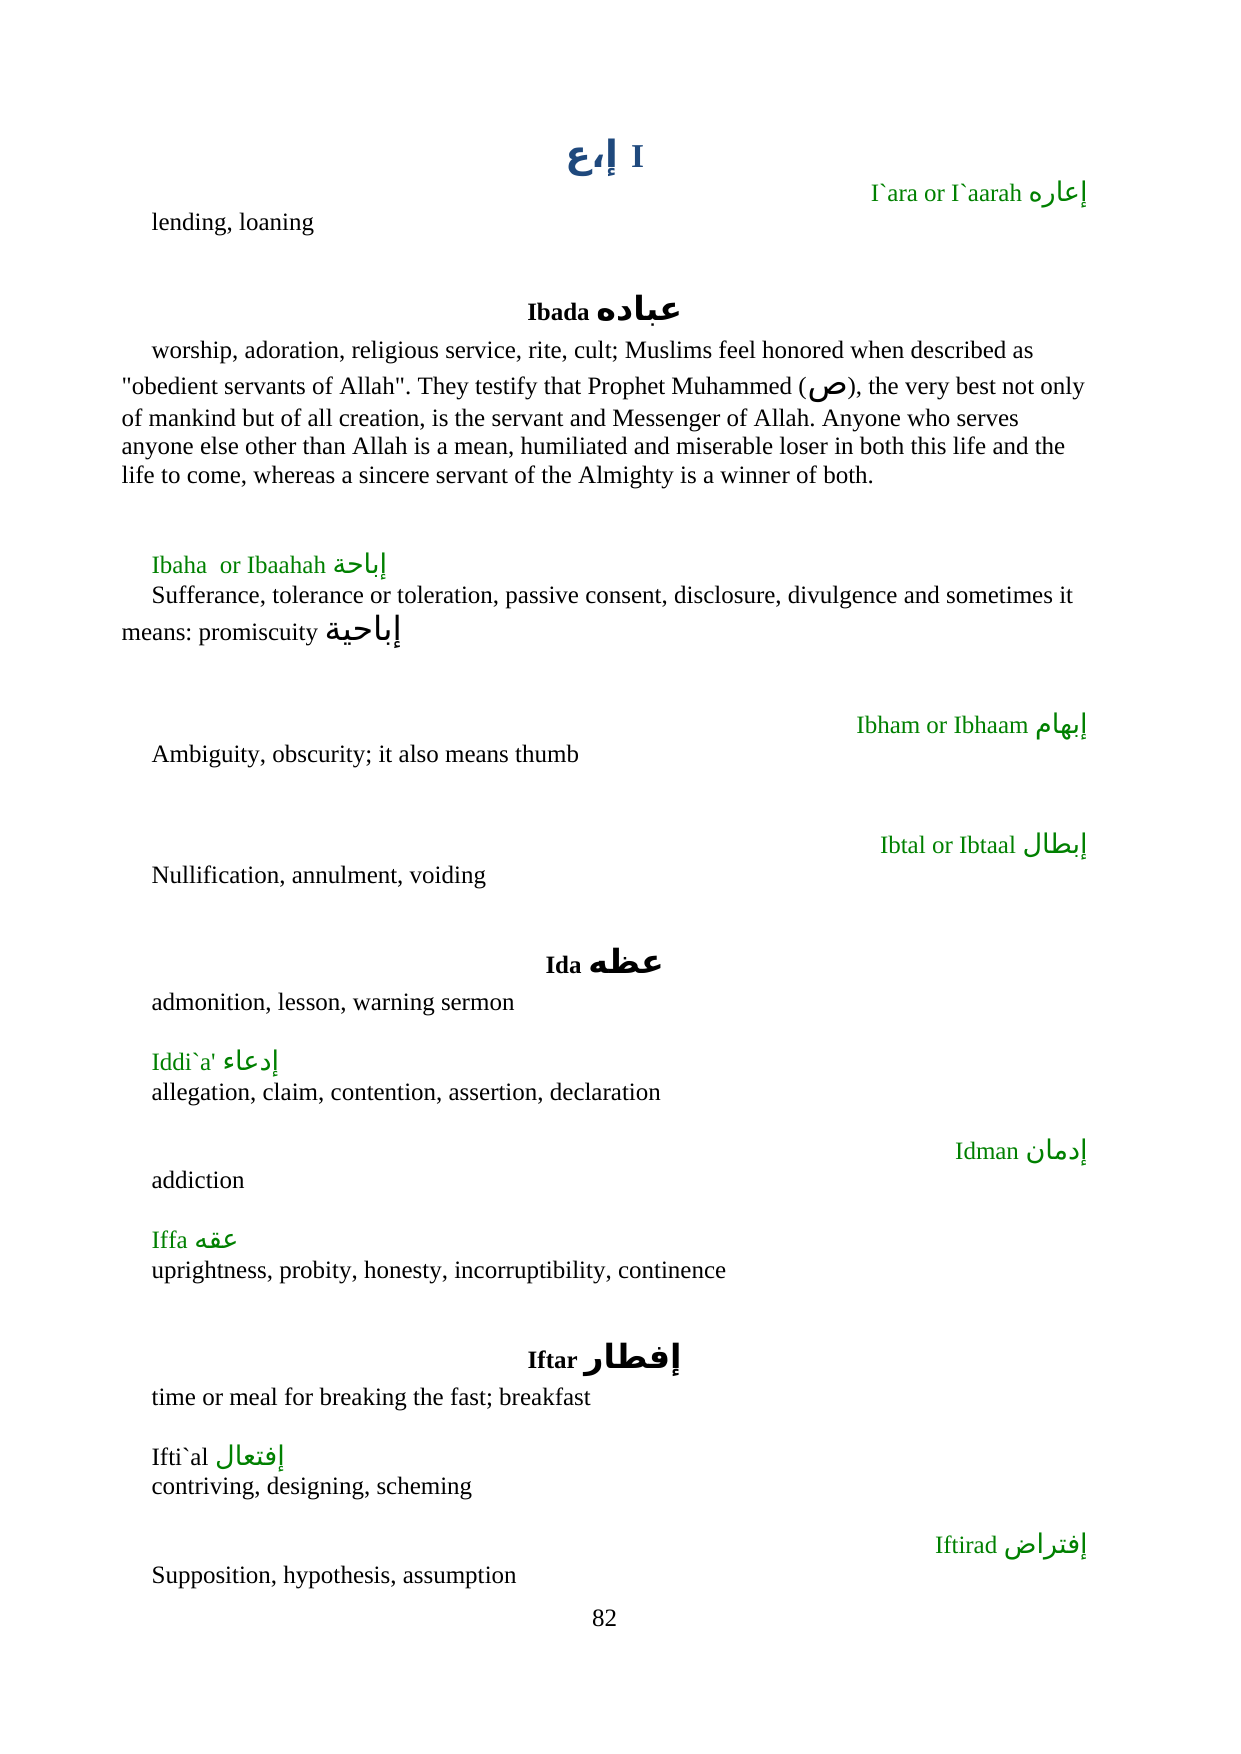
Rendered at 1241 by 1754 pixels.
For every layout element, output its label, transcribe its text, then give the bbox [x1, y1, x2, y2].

text Supposition, hypothesis, assumption [121, 1560, 1087, 1589]
text lending, loaning [121, 207, 1087, 236]
text time or meal for breaking the fast; breakfast [121, 1382, 1087, 1411]
text Ibham or Ibhaam إبهام [121, 708, 1087, 739]
text Ibaha or Ibaahah إباحة [121, 549, 1087, 580]
text Ambiguity, obscurity; it also means thumb [121, 739, 1087, 768]
text uprightness, probity, honesty, incorruptibility, continence [121, 1255, 1087, 1283]
text Ida عظه [121, 942, 1087, 981]
text Sufferance, tolerance or toleration, passive consent, disclosure, divulgence and sometimes it means: promiscuity إباحية [121, 580, 1087, 648]
text addiction [121, 1166, 1087, 1194]
text Idman إدمان [121, 1134, 1087, 1166]
text Iffa عقه [121, 1223, 1087, 1255]
text Ibtal or Ibtaal إبطال [121, 828, 1087, 860]
text admonition, lesson, warning sermon [121, 987, 1087, 1016]
text Ibada عباده [121, 290, 1087, 329]
text contriving, designing, scheming [121, 1471, 1087, 1500]
text I`ara or I`aarah إعاره [121, 176, 1087, 207]
text Nullification, annulment, voiding [121, 860, 1087, 889]
text Ifar إفطار [121, 1337, 1087, 1376]
subtitle إ،ع I [121, 132, 1087, 176]
text Iddi`a' إدعاء [121, 1045, 1087, 1077]
text Ifti`al إفتعال [121, 1440, 1087, 1471]
text Iftirad إفتراض [121, 1529, 1087, 1560]
text allegation, claim, contention, assertion, declaration [121, 1077, 1087, 1105]
text worship, adoration, religious service, rite, cult; Muslims feel honored when described as "obedient servants of Allah". They testify that Prophet Muhammed (ص), the very best not only of mankind but of all creation, is the servant and Messenger of Allah. Anyone who serves anyone else other than Allah is a mean, humiliated and miserable loser in both this life and the life to come, whereas a sincere servant of the Almighty is a winner of both. [121, 335, 1087, 489]
